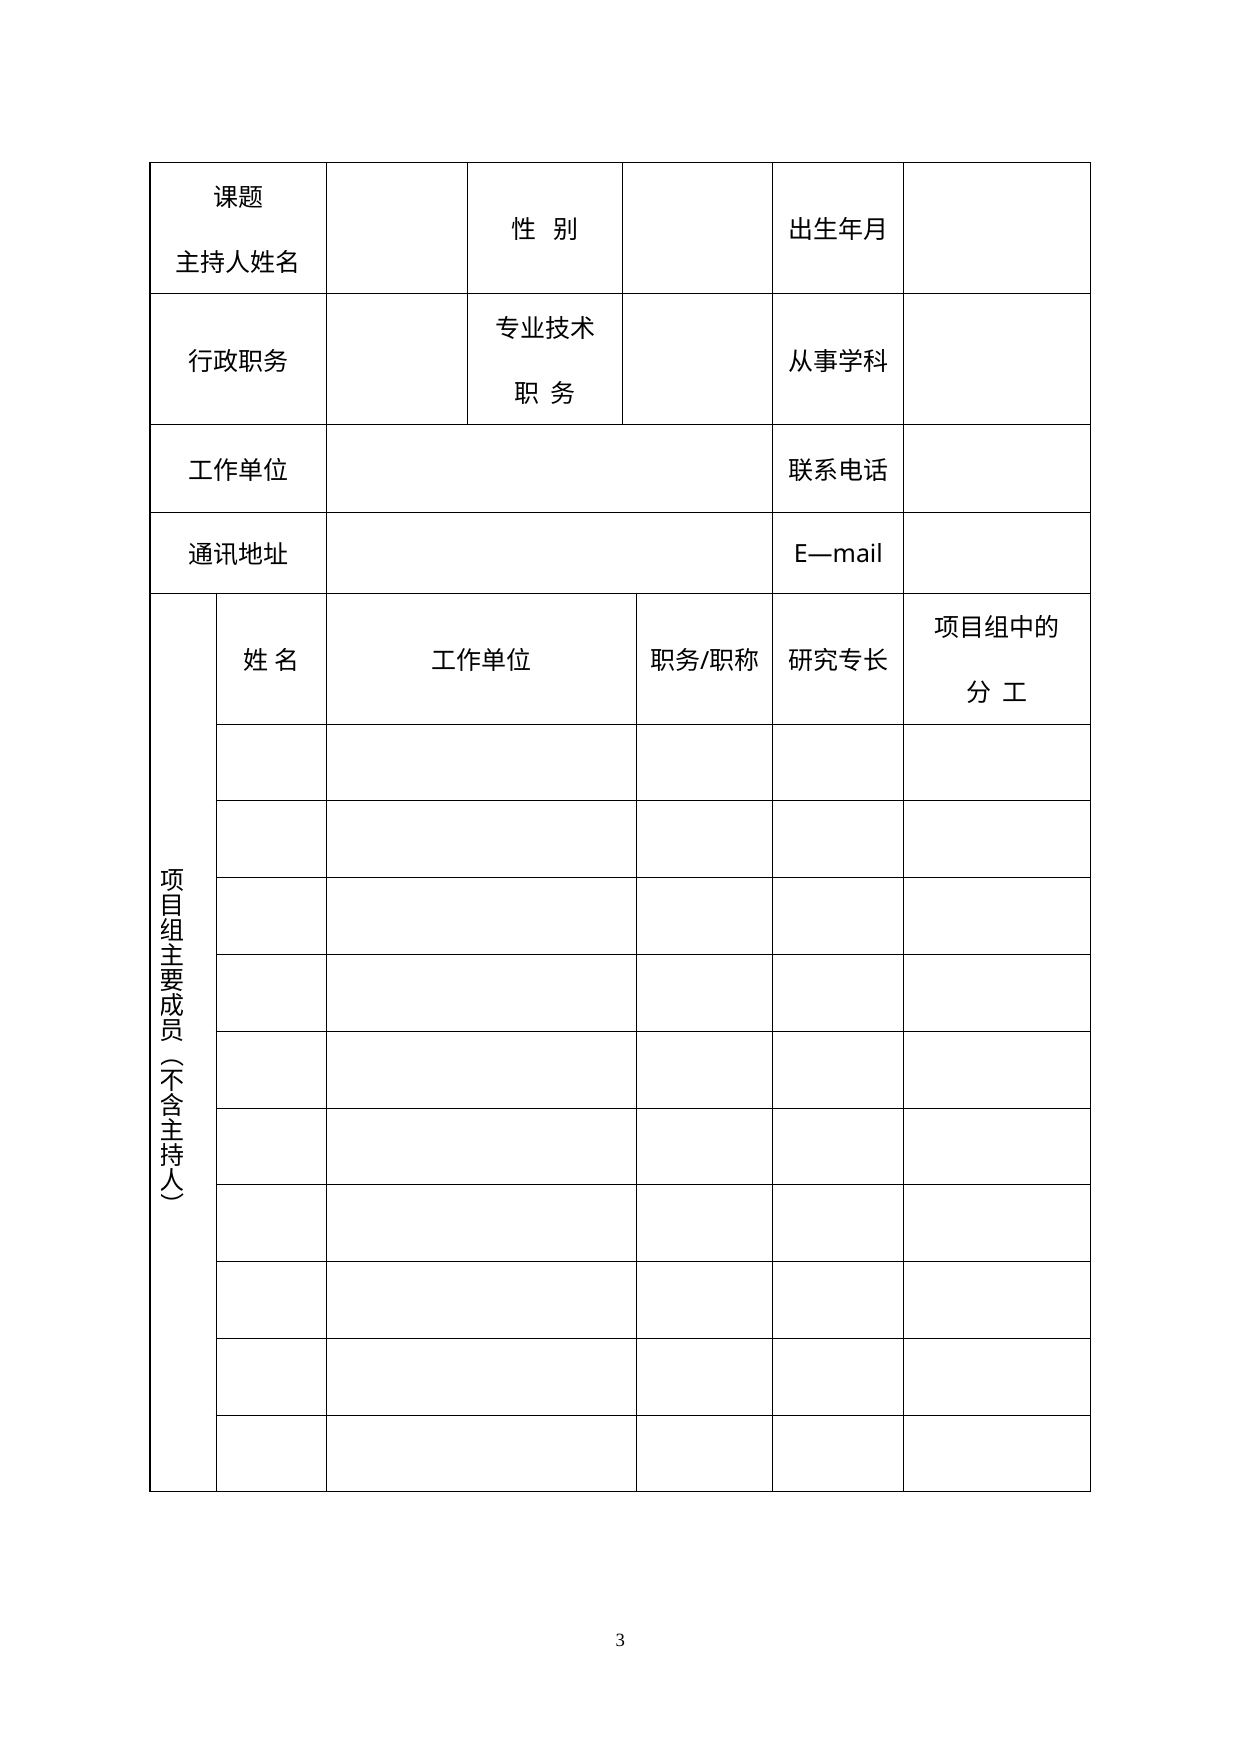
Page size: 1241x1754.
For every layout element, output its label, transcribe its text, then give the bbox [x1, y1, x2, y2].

table_cell [904, 878, 1090, 954]
table_cell [773, 1109, 903, 1184]
table_cell [637, 1185, 772, 1261]
table_cell [904, 425, 1090, 512]
table_cell [637, 1262, 772, 1338]
table_cell [217, 1032, 326, 1107]
table_cell 项目组中的 分 工 [904, 594, 1090, 723]
table_cell [217, 1109, 326, 1184]
table_cell [773, 725, 903, 800]
table_cell [773, 1262, 903, 1338]
table_cell [904, 801, 1090, 877]
table_cell [773, 1185, 903, 1261]
table_cell [327, 294, 467, 424]
table_cell [904, 725, 1090, 800]
table_cell 职务/职称 [637, 594, 772, 723]
table_cell 工作单位 [327, 594, 636, 723]
table_cell [217, 878, 326, 954]
table_cell 联系电话 [773, 425, 903, 512]
table_cell [637, 801, 772, 877]
table_cell [904, 1262, 1090, 1338]
table_cell [327, 878, 636, 954]
table_cell [904, 1339, 1090, 1414]
table_cell [773, 1339, 903, 1414]
table_cell [217, 1185, 326, 1261]
table_header 课题 主持人姓名 [151, 163, 326, 293]
table_cell 工作单位 [151, 425, 326, 512]
table_cell [773, 955, 903, 1031]
table_cell [637, 1339, 772, 1414]
table_cell [327, 1032, 636, 1107]
table_cell [773, 878, 903, 954]
table_cell 姓 名 [217, 594, 326, 723]
table_cell [637, 878, 772, 954]
table_cell [637, 955, 772, 1031]
table_cell [327, 1339, 636, 1414]
table_cell 专业技术 职 务 [468, 294, 622, 424]
table_cell [327, 513, 772, 592]
table_cell [637, 1416, 772, 1491]
table_header 性 别 [468, 163, 622, 293]
table_header 出生年月 [773, 163, 903, 293]
table_cell [327, 725, 636, 800]
table_cell [327, 425, 772, 512]
table_cell E—mail [773, 513, 903, 592]
table_cell [217, 1339, 326, 1414]
table_cell [327, 955, 636, 1031]
table_cell [637, 725, 772, 800]
table_cell [217, 1262, 326, 1338]
table_cell [217, 955, 326, 1031]
table_cell 从事学科 [773, 294, 903, 424]
table_cell [327, 1109, 636, 1184]
table_cell [904, 294, 1090, 424]
table_cell [904, 1185, 1090, 1261]
table_cell [904, 1032, 1090, 1107]
table_cell [904, 955, 1090, 1031]
table_cell [327, 1262, 636, 1338]
table_cell [773, 1032, 903, 1107]
table_cell [217, 801, 326, 877]
table_cell [904, 1416, 1090, 1491]
table_cell [327, 1416, 636, 1491]
table_cell [327, 1185, 636, 1261]
table_cell [327, 801, 636, 877]
table_header [904, 163, 1090, 293]
table_cell 项目组主要成员（不含主持人） [151, 594, 216, 1491]
table_cell [637, 1109, 772, 1184]
table_header [327, 163, 467, 293]
table_cell 行政职务 [151, 294, 326, 424]
table_cell [637, 1032, 772, 1107]
table_cell [217, 725, 326, 800]
table_cell [904, 1109, 1090, 1184]
table_cell [623, 294, 772, 424]
table_cell 研究专长 [773, 594, 903, 723]
table_header [623, 163, 772, 293]
table_cell [904, 513, 1090, 592]
table_cell 通讯地址 [151, 513, 326, 592]
table_cell [773, 1416, 903, 1491]
table_cell [217, 1416, 326, 1491]
table_cell [773, 801, 903, 877]
